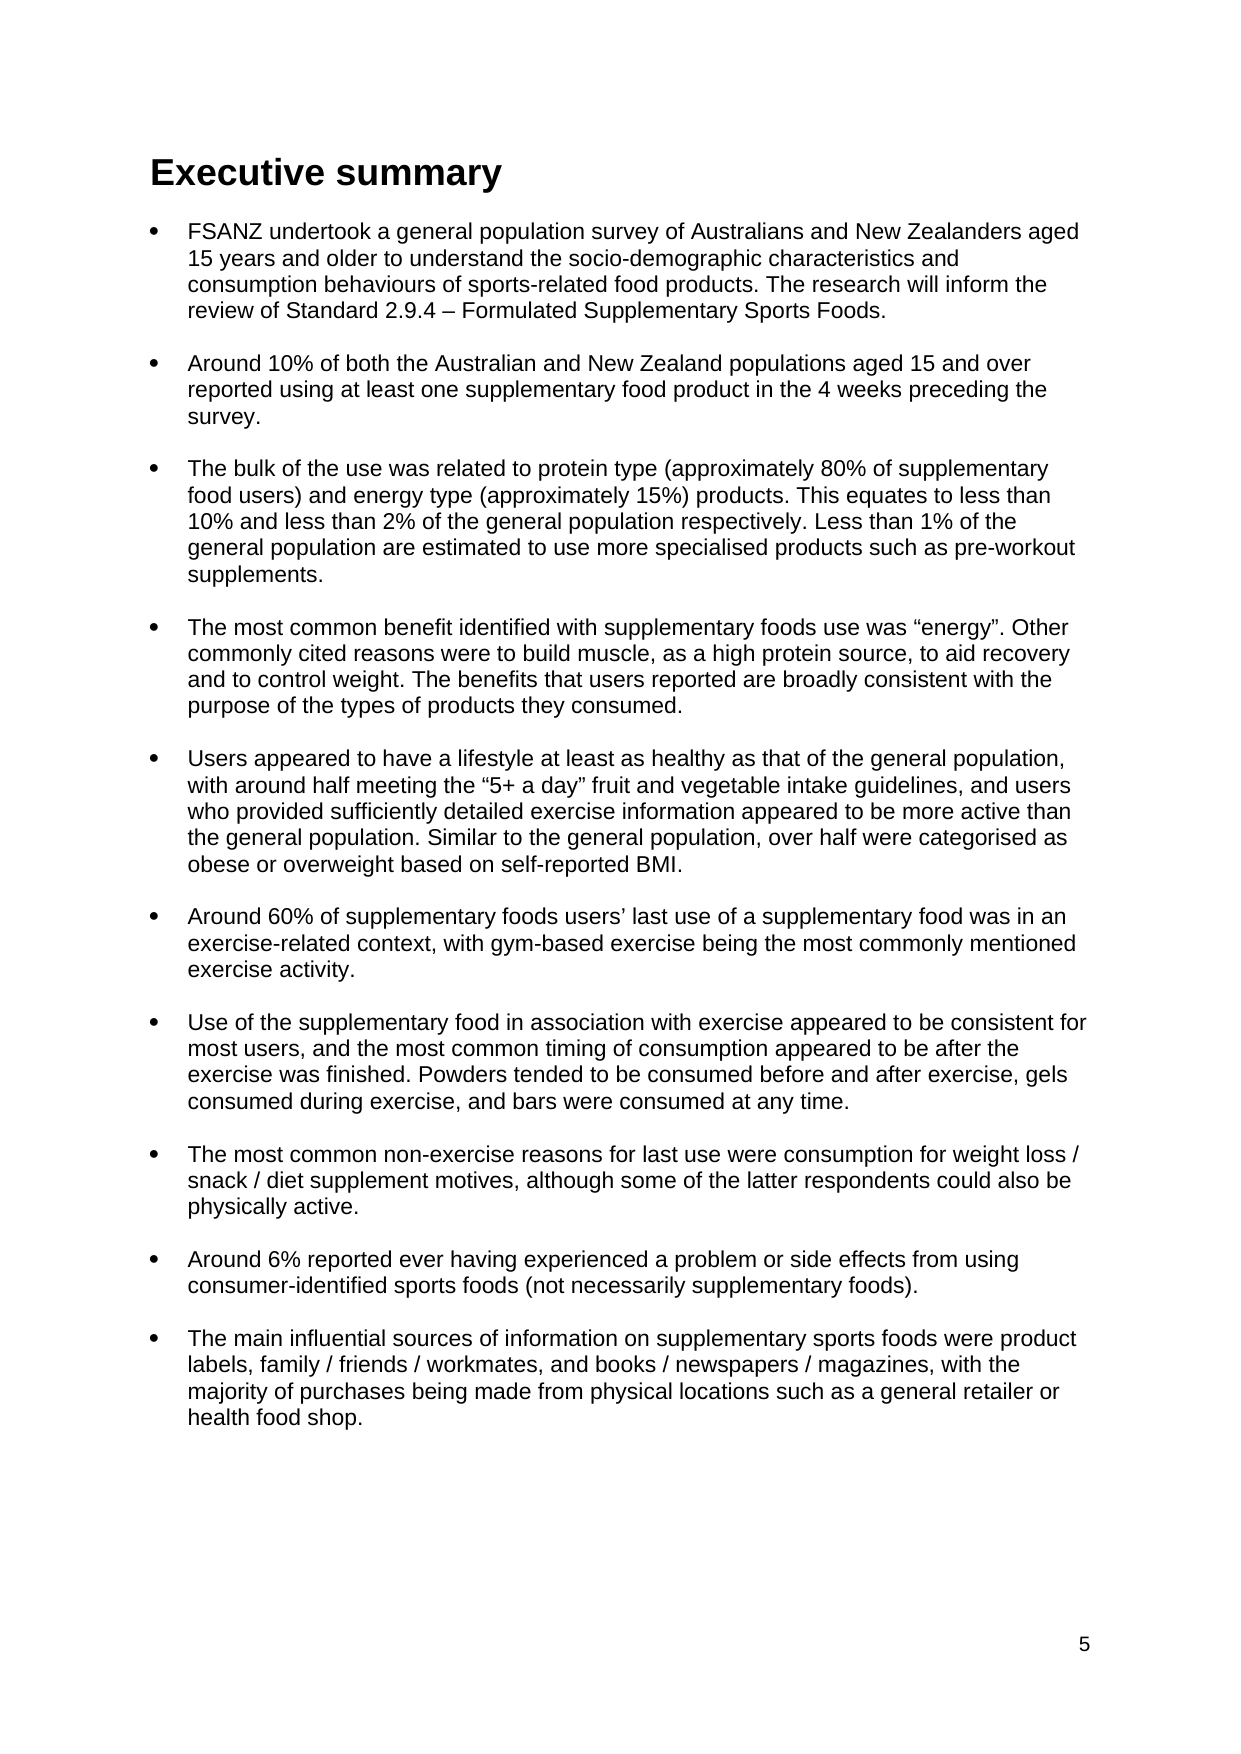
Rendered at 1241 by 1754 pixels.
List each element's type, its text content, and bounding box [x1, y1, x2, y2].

text FSANZ undertook a general population survey of Australians and New Zealanders aged 15 years and older to understand the socio-demographic characteristics and consumption behaviours of sports-related food products. The research will inform the review of Standard 2.9.4 – Formulated Supplementary Sports Foods. [150, 218, 1090, 323]
subtitle Executive summary [150, 150, 1090, 193]
text The most common non-exercise reasons for last use were consumption for weight loss / snack / diet supplement motives, although some of the latter respondents could also be physically active. [150, 1141, 1090, 1219]
text Around 60% of supplementary foods users’ last use of a supplementary food was in an exercise-related context, with gym-based exercise being the most commonly mentioned exercise activity. [150, 903, 1090, 982]
text The bulk of the use was related to protein type (approximately 80% of supplementary food users) and energy type (approximately 15%) products. This equates to less than 10% and less than 2% of the general population respectively. Less than 1% of the general population are estimated to use more specialised products such as pre-workout supplements. [150, 455, 1090, 587]
text Users appeared to have a lifestyle at least as healthy as that of the general population, with around half meeting the “5+ a day” fruit and vegetable intake guidelines, and users who provided sufficiently detailed exercise information appeared to be more active than the general population. Similar to the general population, over half were categorised as obese or overweight based on self-reported BMI. [150, 745, 1090, 877]
text The most common benefit identified with supplementary foods use was “energy”. Other commonly cited reasons were to build muscle, as a high protein source, to aid recovery and to control weight. The benefits that users reported are broadly consistent with the purpose of the types of products they consumed. [150, 613, 1090, 719]
text Around 10% of both the Australian and New Zealand populations aged 15 and over reported using at least one supplementary food product in the 4 weeks preceding the survey. [150, 350, 1090, 429]
text The main influential sources of information on supplementary sports foods were product labels, family / friends / workmates, and books / newspapers / magazines, with the majority of purchases being made from physical locations such as a general retailer or health food shop. [150, 1325, 1090, 1430]
text Use of the supplementary food in association with exercise appeared to be consistent for most users, and the most common timing of consumption appeared to be after the exercise was finished. Powders tended to be consumed before and after exercise, gels consumed during exercise, and bars were consumed at any time. [150, 1009, 1090, 1114]
text Around 6% reported ever having experienced a problem or side effects from using consumer-identified sports foods (not necessarily supplementary foods). [150, 1246, 1090, 1299]
